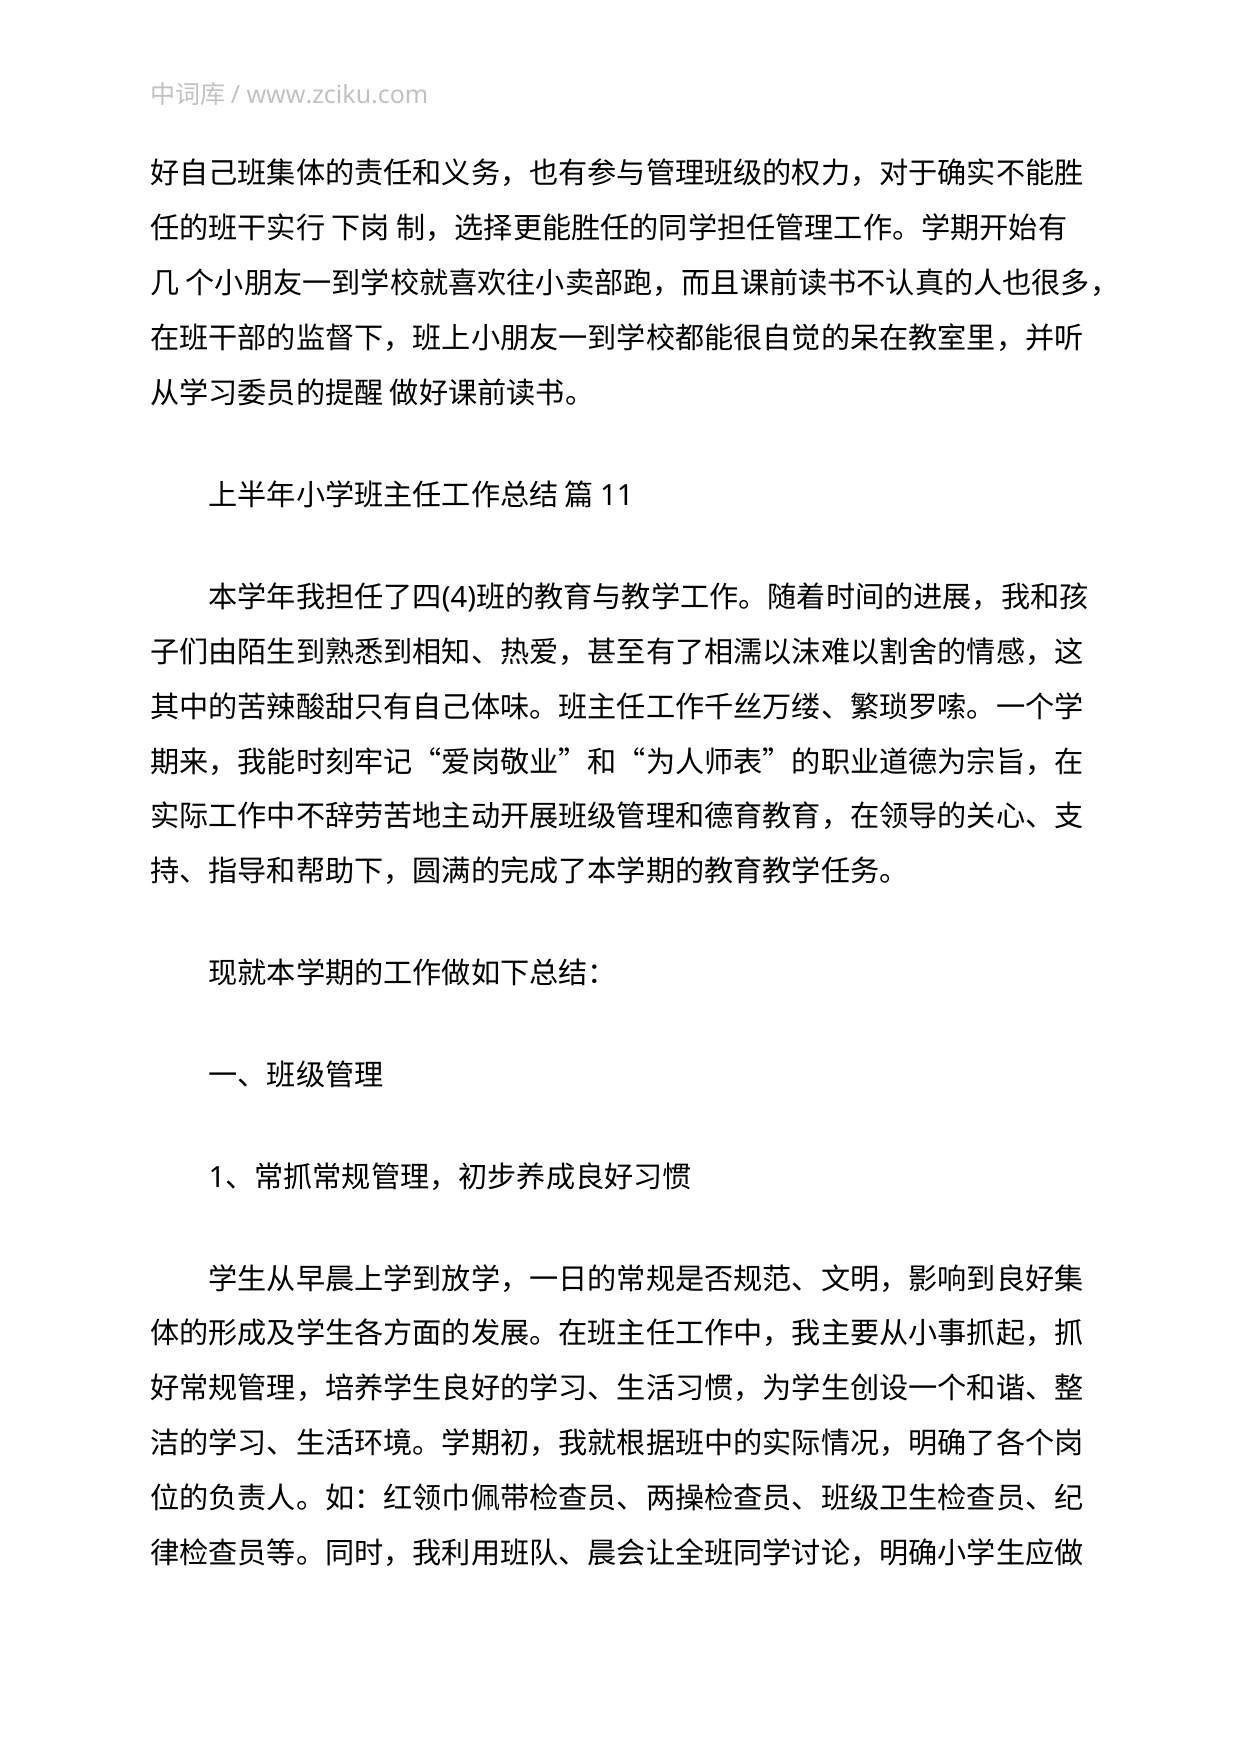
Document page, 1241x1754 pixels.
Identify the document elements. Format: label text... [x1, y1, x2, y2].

text 本学年我担任了四(4)班的教育与教学工作。随着时间的进展，我和孩子们由陌生到熟悉到相知、热爱，甚至有了相濡以沫难以割舍的情感，这其中的苦辣酸甜只有自己体味。班主任工作千丝万缕、繁琐罗嗦。一个学期来，我能时刻牢记“爱岗敬业”和“为人师表”的职业道德为宗旨，在实际工作中不辞劳苦地主动开展班级管理和德育教育，在领导的关心、支持、指导和帮助下，圆满的完成了本学期的教育教学任务。 [150, 573, 1090, 890]
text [150, 1255, 1090, 1572]
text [150, 150, 1090, 412]
text 1、常抓常规管理，初步养成良好习惯 [150, 1153, 1090, 1196]
text 上半年小学班主任工作总结 篇11 [150, 471, 1090, 514]
text 一、班级管理 [150, 1051, 1090, 1094]
text 现就本学期的工作做如下总结： [150, 950, 1090, 992]
